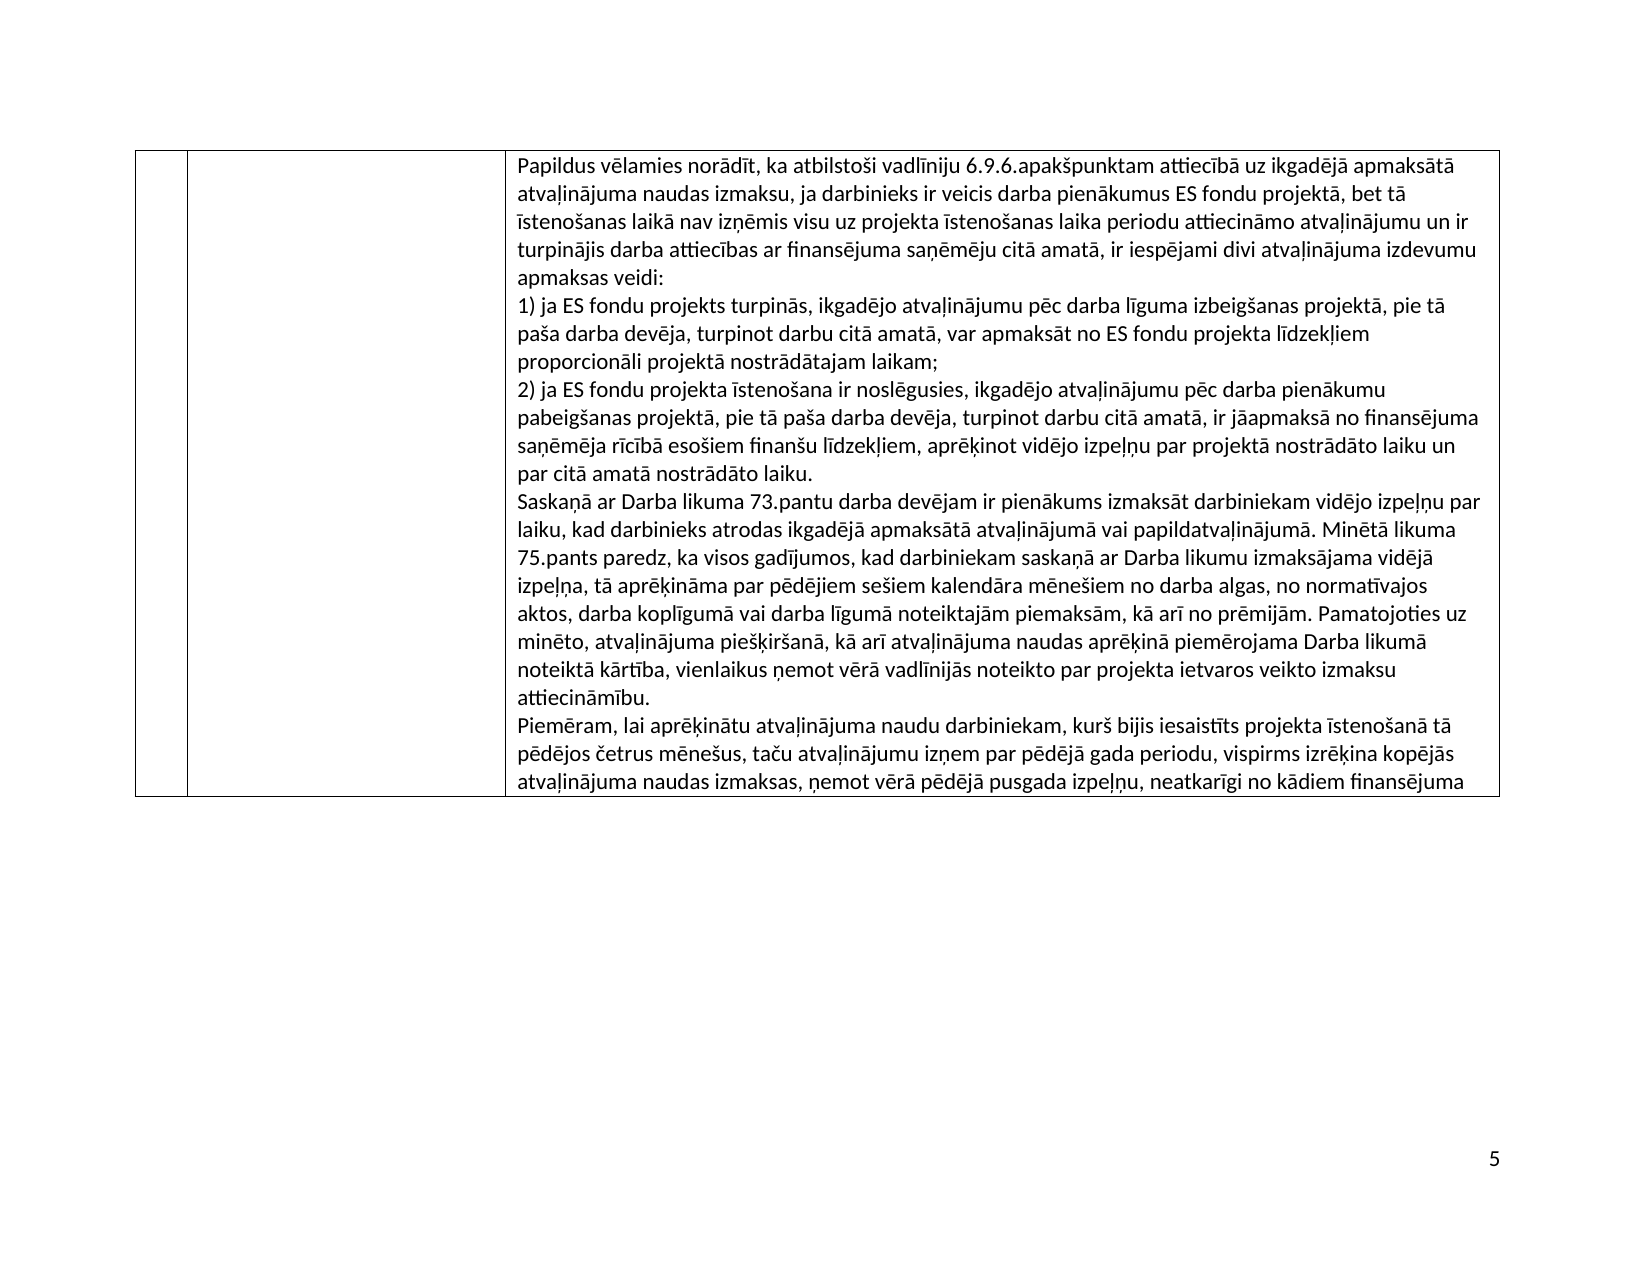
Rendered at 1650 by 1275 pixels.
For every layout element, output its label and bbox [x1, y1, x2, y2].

table_cell [506, 151, 1499, 796]
table_cell [136, 151, 187, 796]
table_cell [188, 151, 505, 796]
